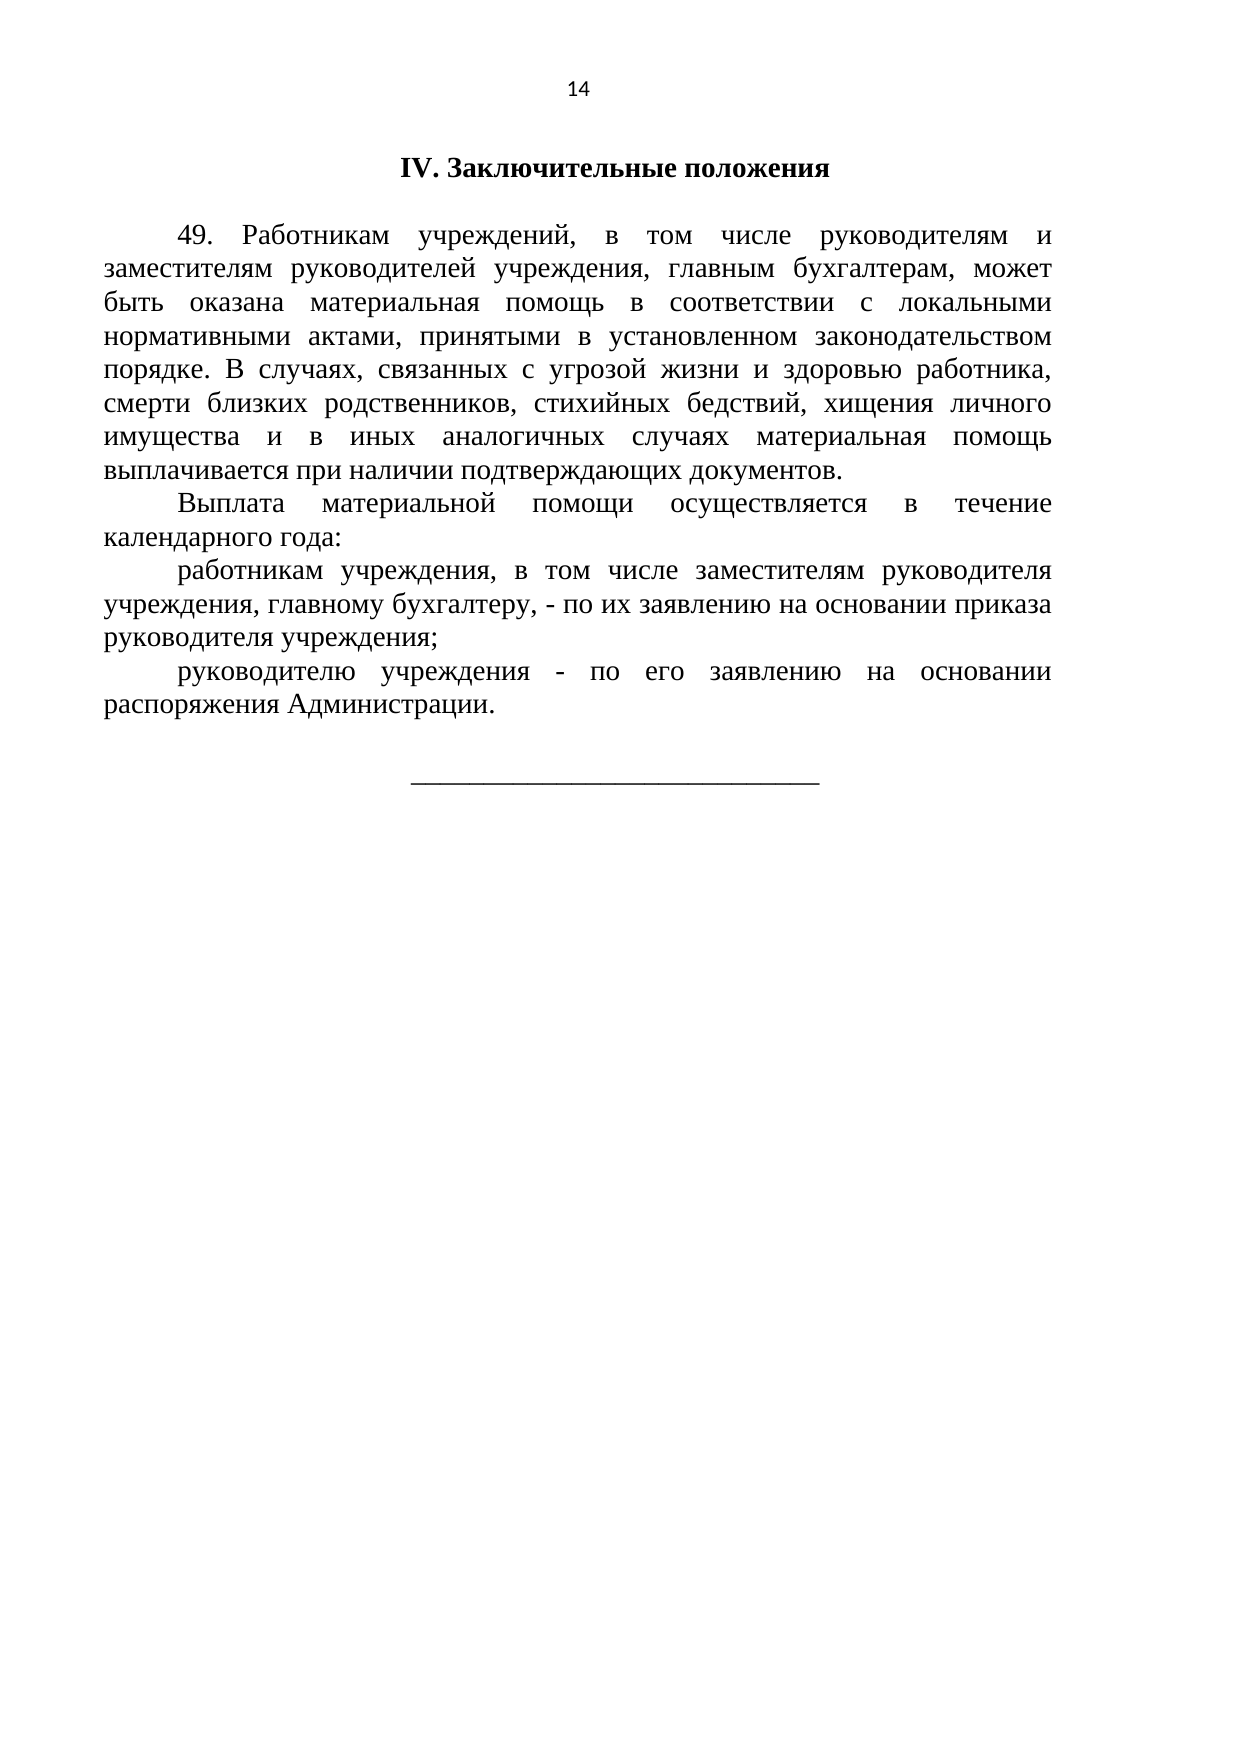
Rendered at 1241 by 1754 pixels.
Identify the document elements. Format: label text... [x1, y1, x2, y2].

text 49. Работникам учреждений, в том числе руководителям и заместителям руководителей учреждения, главным бухгалтерам, может быть оказана материальная помощь в соответствии с локальными нормативными актами, принятыми в установленном законодательством порядке. В случаях, связанных с угрозой жизни и здоровью работника, смерти близких родственников, стихийных бедствий, хищения личного имущества и в иных аналогичных случаях материальная помощь выплачивается при наличии подтверждающих документов. [103, 217, 1053, 485]
text Выплата материальной помощи осуществляется в течение календарного года: [103, 485, 1053, 552]
text IV. Заключительные положения [103, 150, 1053, 183]
text руководителю учреждения - по его заявлению на основании распоряжения Администрации. [103, 653, 1053, 720]
text работникам учреждения, в том числе заместителям руководителя учреждения, главному бухгалтеру, - по их заявлению на основании приказа руководителя учреждения; [103, 552, 1053, 653]
text ____________________________ [103, 754, 1053, 787]
